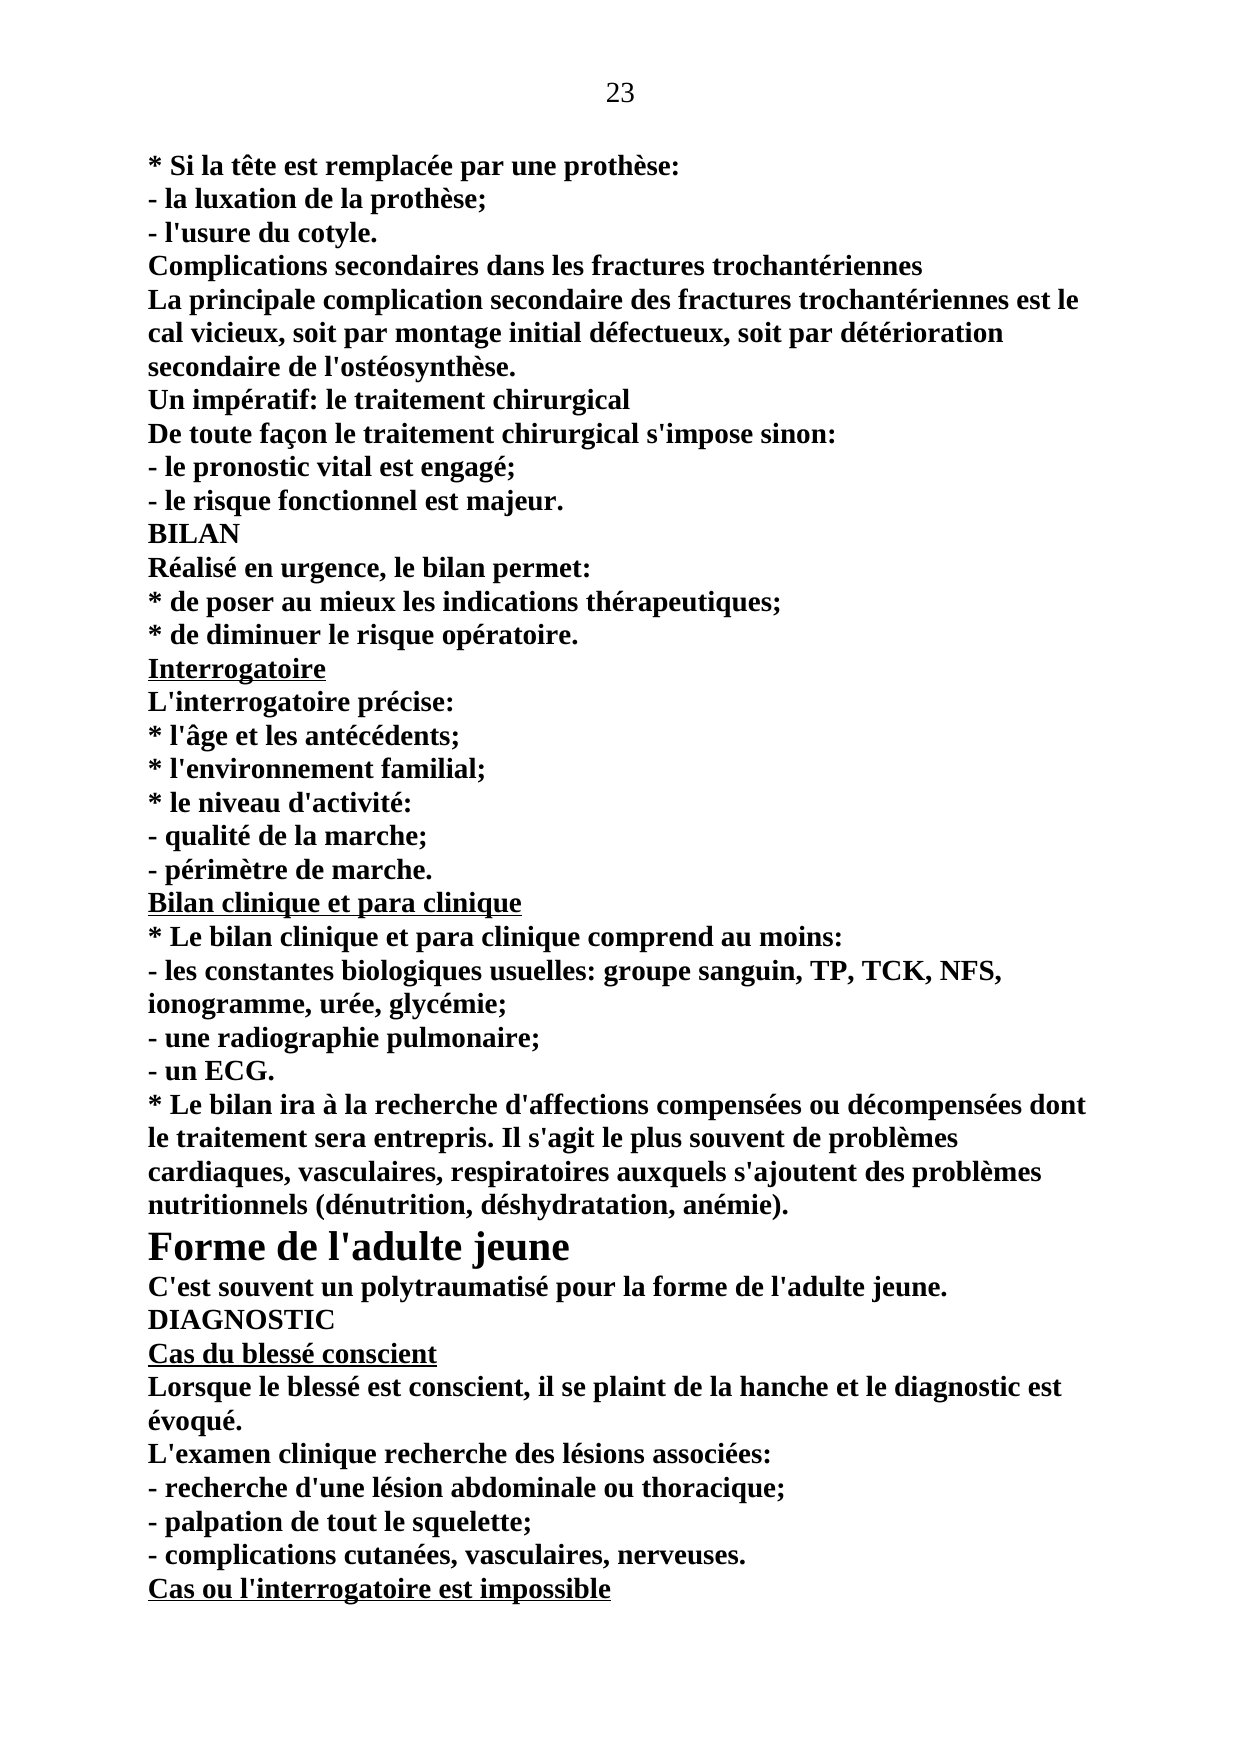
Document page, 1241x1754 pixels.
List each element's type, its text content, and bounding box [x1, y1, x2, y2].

text - un ECG. [148, 1053, 1092, 1087]
text Cas du blessé conscient [148, 1336, 1092, 1369]
text C'est souvent un polytraumatisé pour la forme de l'adulte jeune. [148, 1269, 1092, 1302]
text La principale complication secondaire des fractures trochantériennes est le cal vicieux, soit par montage initial défectueux, soit par détérioration secondaire de l'ostéosynthèse. [148, 282, 1092, 382]
text Réalisé en urgence, le bilan permet: [148, 550, 1092, 584]
text - palpation de tout le squelette; [148, 1504, 1092, 1537]
text L'interrogatoire précise: [148, 684, 1092, 718]
text Cas ou l'interrogatoire est impossible [148, 1571, 1092, 1604]
text - les constantes biologiques usuelles: groupe sanguin, TP, TCK, NFS, ionogramme, urée, glycémie; [148, 953, 1092, 1020]
text - une radiographie pulmonaire; [148, 1020, 1092, 1053]
text Bilan clinique et para clinique [148, 886, 1092, 919]
text Forme de l'adulte jeune [148, 1221, 1092, 1269]
text - la luxation de la prothèse; [148, 181, 1092, 215]
text Interrogatoire [148, 651, 1092, 684]
text DIAGNOSTIC [148, 1302, 1092, 1336]
text - périmètre de marche. [148, 852, 1092, 886]
text BILAN [148, 517, 1092, 550]
text Complications secondaires dans les fractures trochantériennes [148, 248, 1092, 282]
text - complications cutanées, vasculaires, nerveuses. [148, 1537, 1092, 1571]
text * Le bilan clinique et para clinique comprend au moins: [148, 919, 1092, 953]
text * de diminuer le risque opératoire. [148, 617, 1092, 651]
text - le pronostic vital est engagé; [148, 449, 1092, 483]
text - qualité de la marche; [148, 818, 1092, 852]
text - le risque fonctionnel est majeur. [148, 483, 1092, 517]
text Un impératif: le traitement chirurgical [148, 382, 1092, 416]
text * le niveau d'activité: [148, 785, 1092, 818]
text * l'âge et les antécédents; [148, 718, 1092, 751]
text * Si la tête est remplacée par une prothèse: [148, 148, 1092, 181]
text * l'environnement familial; [148, 751, 1092, 785]
text - l'usure du cotyle. [148, 215, 1092, 248]
text L'examen clinique recherche des lésions associées: [148, 1437, 1092, 1470]
text * de poser au mieux les indications thérapeutiques; [148, 584, 1092, 617]
text De toute façon le traitement chirurgical s'impose sinon: [148, 416, 1092, 449]
text * Le bilan ira à la recherche d'affections compensées ou décompensées dont le traitement sera entrepris. Il s'agit le plus souvent de problèmes cardiaques, vasculaires, respiratoires auxquels s'ajoutent des problèmes nutritionnels (dénutrition, déshydratation, anémie). [148, 1087, 1092, 1221]
text Lorsque le blessé est conscient, il se plaint de la hanche et le diagnostic est évoqué. [148, 1369, 1092, 1437]
text - recherche d'une lésion abdominale ou thoracique; [148, 1470, 1092, 1504]
